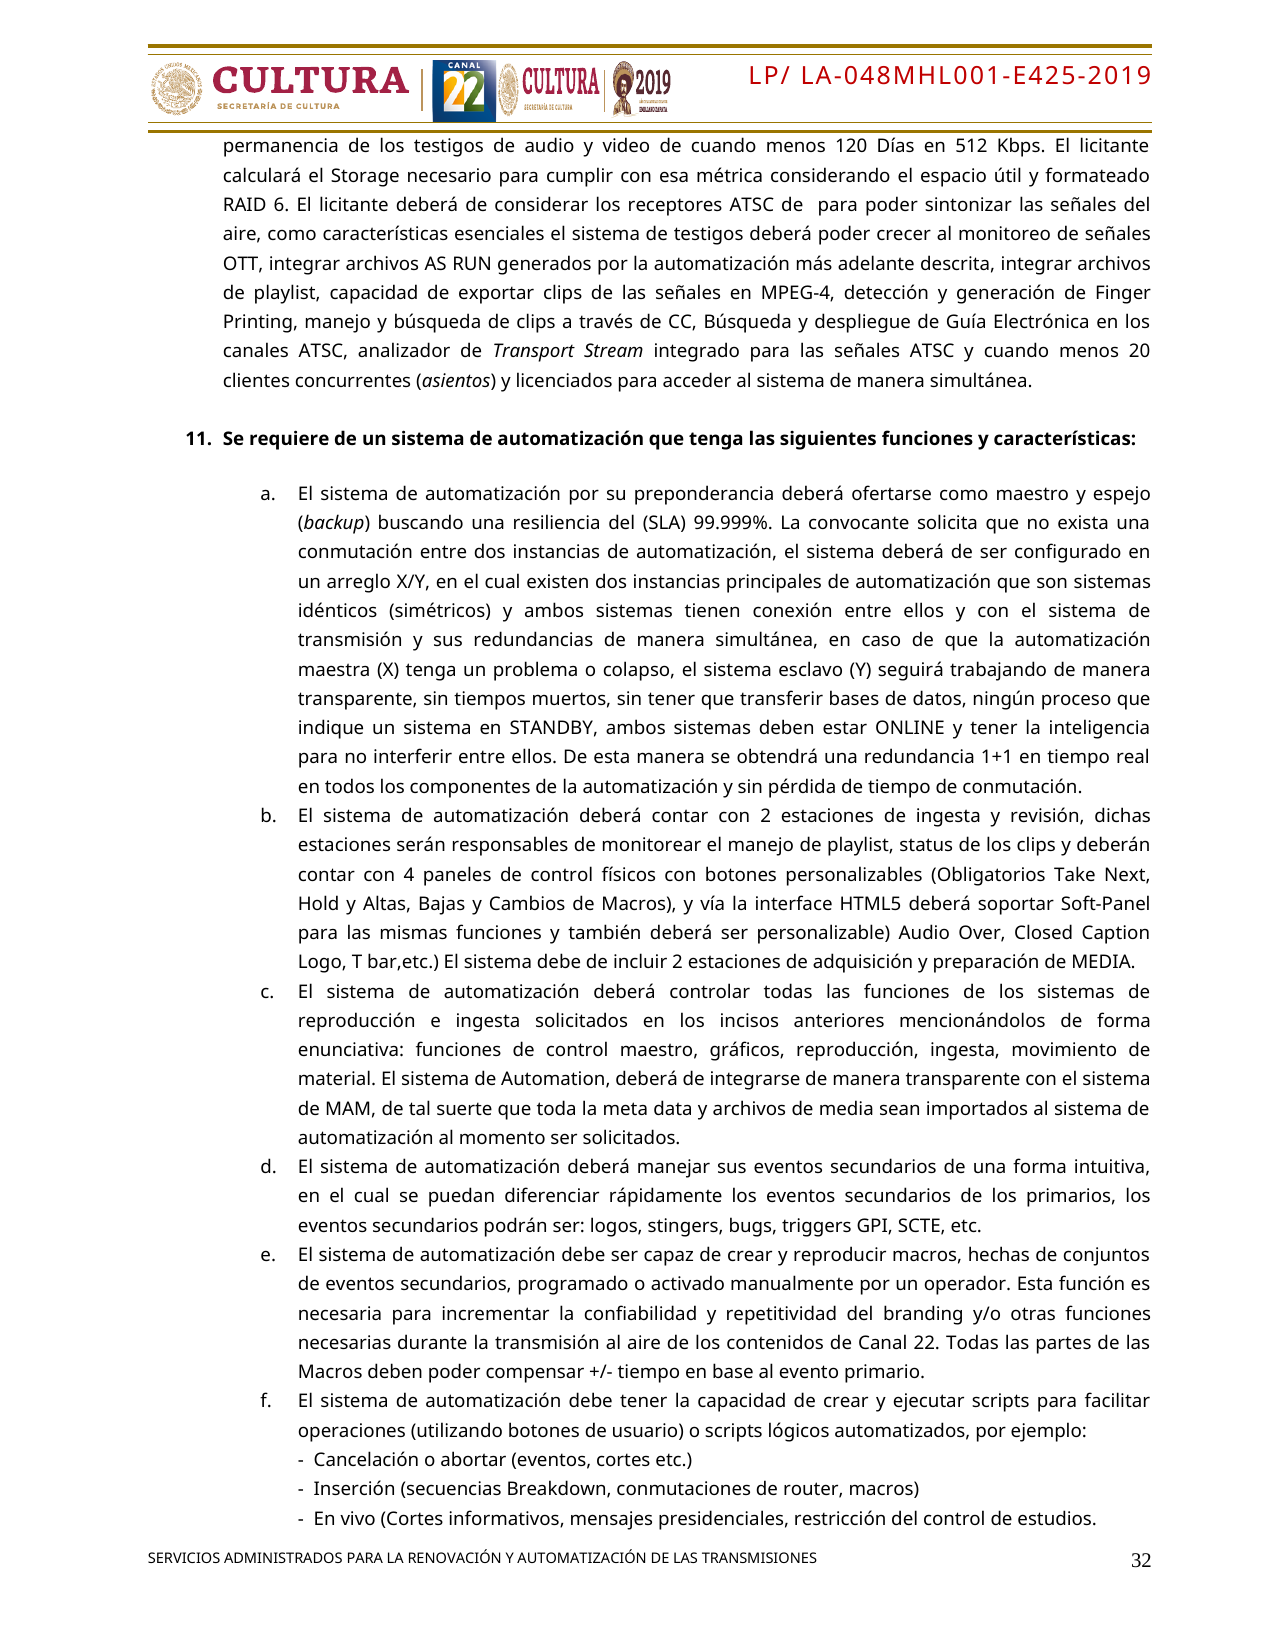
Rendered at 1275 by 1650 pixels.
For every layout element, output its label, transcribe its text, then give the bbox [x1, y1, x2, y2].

text - Inserción (secuencias Breakdown, conmutaciones de router, macros) [298, 1476, 1152, 1501]
list El sistema de automatización deberá manejar sus eventos secundarios de una forma intuitiva, en el cual se puedan diferenciar rápidamente los eventos secundarios de los primarios, los eventos secundarios podrán ser: logos, stingers, bugs, triggers GPI, SCTE, etc. [260, 1153, 1152, 1238]
text - Cancelación o abortar (eventos, cortes etc.) [298, 1446, 1152, 1472]
text - En vivo (Cortes informativos, mensajes presidenciales, restricción del control de estudios. [298, 1505, 1152, 1530]
picture [432, 60, 498, 122]
list Se requiere de un sistema de automatización que tenga las siguientes funciones y características: [185, 426, 1152, 451]
list El sistema de automatización debe ser capaz de crear y reproducir macros, hechas de conjuntos de eventos secundarios, programado o activado manualmente por un operador. Esta función es necesaria para incrementar la confiabilidad y repetitividad del branding y/o otras funciones necesarias durante la transmisión al aire de los contenidos de Canal 22. Todas las partes de las Macros deben poder compensar +/- tiempo en base al evento primario. [260, 1241, 1152, 1384]
list El sistema de automatización debe tener la capacidad de crear y ejecutar scripts para facilitar operaciones (utilizando botones de usuario) o scripts lógicos automatizados, por ejemplo: [260, 1388, 1152, 1442]
list El sistema de automatización deberá controlar todas las funciones de los sistemas de reproducción e ingesta solicitados en los incisos anteriores mencionándolos de forma enunciativa: funciones de control maestro, gráficos, reproducción, ingesta, movimiento de material. El sistema de Automation, deberá de integrarse de manera transparente con el sistema de MAM, de tal suerte que toda la meta data y archivos de media sean importados al sistema de automatización al momento ser solicitados. [260, 978, 1152, 1150]
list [185, 133, 1152, 392]
list El sistema de automatización por su preponderancia deberá ofertarse como maestro y espejo (backup) buscando una resiliencia del (SLA) 99.999%. La convocante solicita que no exista una conmutación entre dos instancias de automatización, el sistema deberá de ser configurado en un arreglo X/Y, en el cual existen dos instancias principales de automatización que son sistemas idénticos (simétricos) y ambos sistemas tienen conexión entre ellos y con el sistema de transmisión y sus redundancias de manera simultánea, en caso de que la automatización maestra (X) tenga un problema o colapso, el sistema esclavo (Y) seguirá trabajando de manera transparente, sin tiempos muertos, sin tener que transferir bases de datos, ningún proceso que indique un sistema en STANDBY, ambos sistemas deben estar ONLINE y tener la inteligencia para no interferir entre ellos. De esta manera se obtendrá una redundancia 1+1 en tiempo real en todos los componentes de la automatización y sin pérdida de tiempo de conmutación. [260, 480, 1152, 798]
list El sistema de automatización deberá contar con 2 estaciones de ingesta y revisión, dichas estaciones serán responsables de monitorear el manejo de playlist, status de los clips y deberán contar con 4 paneles de control físicos con botones personalizables (Obligatorios Take Next, Hold y Altas, Bajas y Cambios de Macros), y vía la interface HTML5 deberá soportar Soft-Panel para las mismas funciones y también deberá ser personalizable) Audio Over, Closed Caption Logo, T bar,etc.) El sistema debe de incluir 2 estaciones de adquisición y preparación de MEDIA. [260, 802, 1152, 974]
